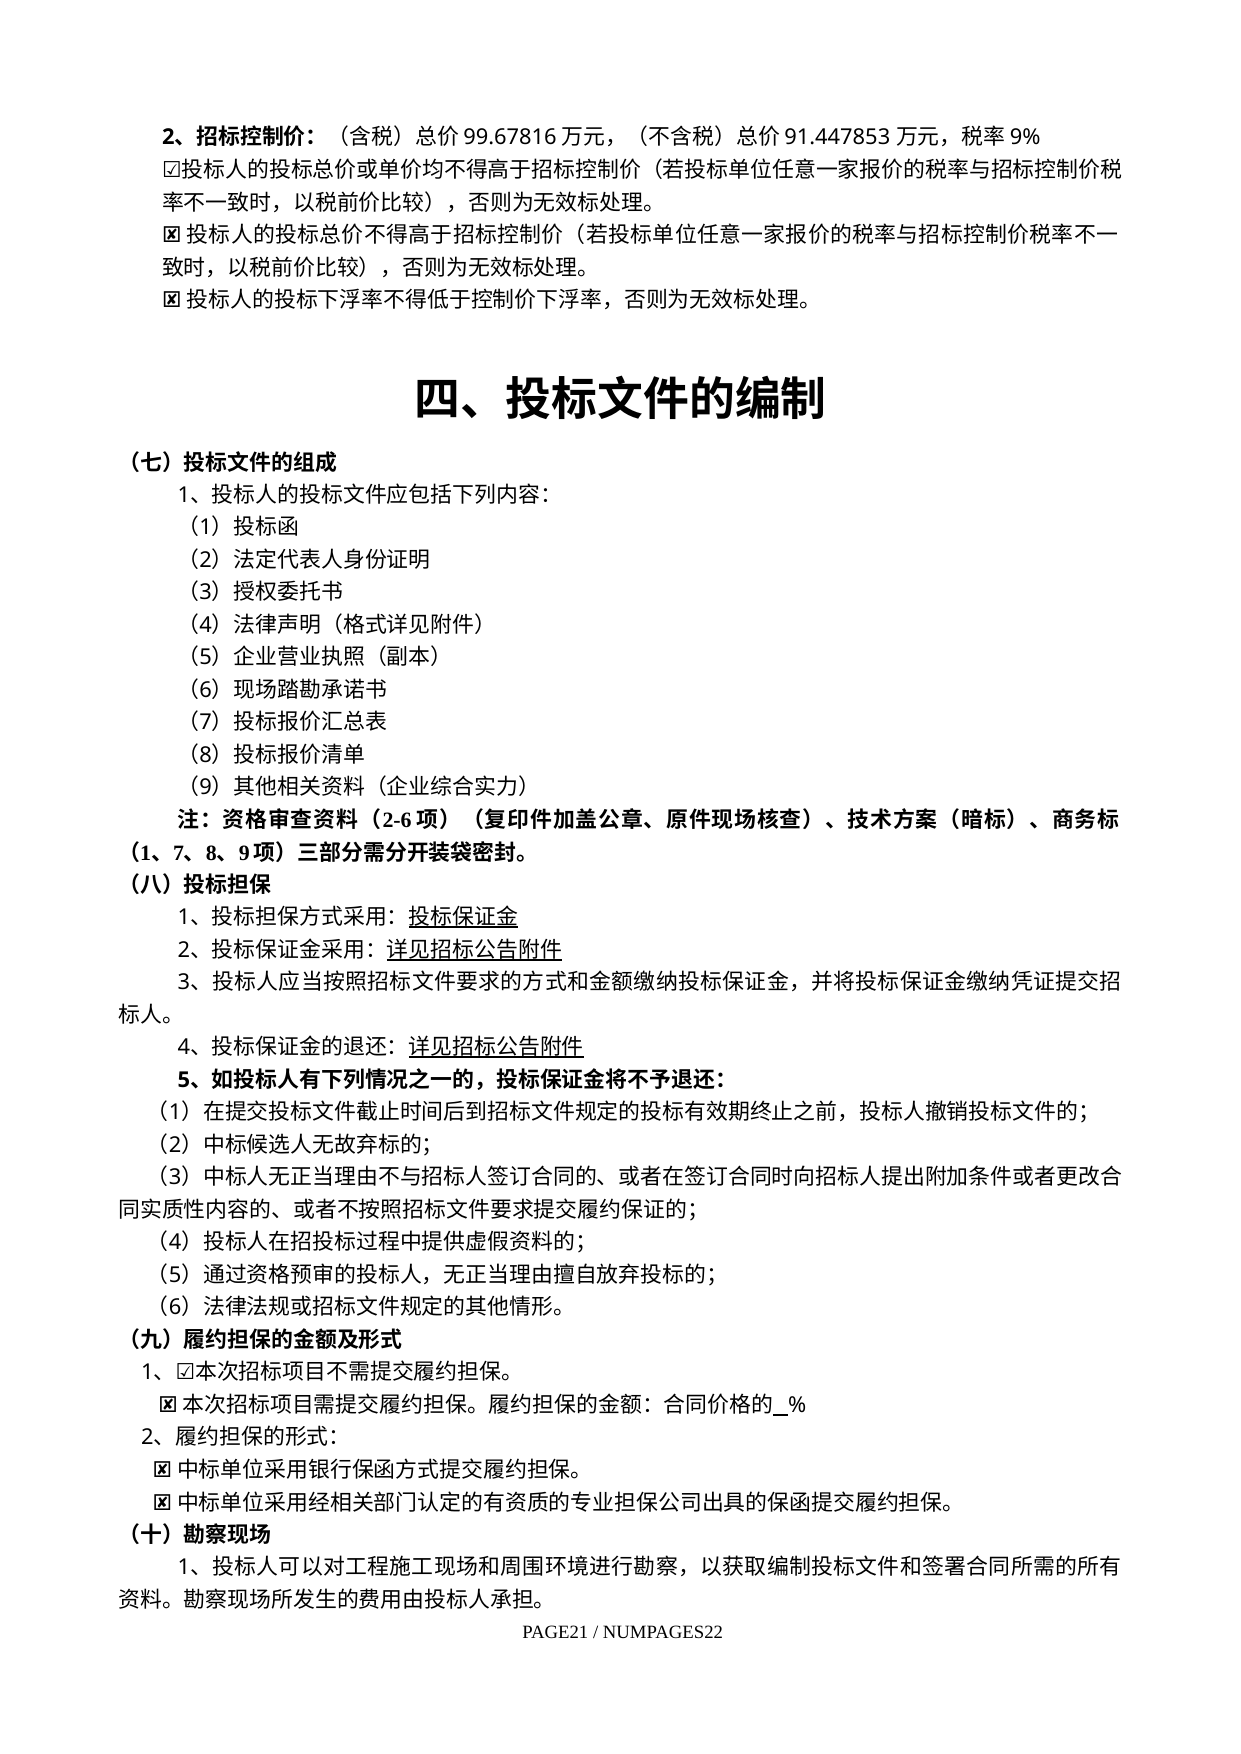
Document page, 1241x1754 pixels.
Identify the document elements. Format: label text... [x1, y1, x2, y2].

text 注：资格审查资料（2-6项）（复印件加盖公章、原件现场核查）、技术方案（暗标）、商务标（1、7、8、9项）三部分需分开装袋密封。 [118, 802, 1122, 867]
text 本次招标项目需提交履约担保。履约担保的金额：合同价格的 % [118, 1387, 1122, 1419]
text （9）其他相关资料（企业综合实力） [118, 769, 1122, 802]
text （5）通过资格预审的投标人，无正当理由擅自放弃投标的； [118, 1257, 1122, 1289]
text （十）勘察现场 [118, 1517, 1122, 1549]
text 1、投标担保方式采用：投标保证金 [118, 899, 1122, 932]
text 2、投标保证金采用：详见招标公告附件 [118, 932, 1122, 964]
text （九）履约担保的金额及形式 [118, 1322, 1122, 1354]
text 4、投标保证金的退还：详见招标公告附件 [118, 1029, 1122, 1062]
text （八）投标担保 [118, 867, 1122, 899]
text ☑投标人的投标总价或单价均不得高于招标控制价（若投标单位任意一家报价的税率与招标控制价税率不一致时，以税前价比较），否则为无效标处理。 投标人的投标总价不得高于招标控制价（若投标单位任意一家报价的税率与招标控制价税率不一致时，以税前价比较），否则为无效标处理。 [162, 152, 1122, 282]
text 中标单位采用银行保函方式提交履约担保。 [118, 1452, 1122, 1484]
text 投标人的投标下浮率不得低于控制价下浮率，否则为无效标处理。 [162, 282, 1122, 314]
text 5、如投标人有下列情况之一的，投标保证金将不予退还： [118, 1062, 1122, 1094]
text 1、投标人可以对工程施工现场和周围环境进行勘察，以获取编制投标文件和签署合同所需的所有资料。勘察现场所发生的费用由投标人承担。 [118, 1549, 1122, 1614]
text 3、投标人应当按照招标文件要求的方式和金额缴纳投标保证金，并将投标保证金缴纳凭证提交招标人。 [118, 964, 1122, 1029]
text （七）投标文件的组成 [118, 444, 1122, 477]
text （1）投标函 [118, 509, 1122, 542]
text 1、投标人的投标文件应包括下列内容： [118, 477, 1122, 509]
text （7）投标报价汇总表 [118, 704, 1122, 737]
text （6）现场踏勘承诺书 [118, 672, 1122, 704]
text 1、☑本次招标项目不需提交履约担保。 [118, 1354, 1122, 1387]
text （8）投标报价清单 [118, 737, 1122, 769]
text （5）企业营业执照（副本） [118, 639, 1122, 672]
text 中标单位采用经相关部门认定的有资质的专业担保公司出具的保函提交履约担保。 [118, 1484, 1122, 1517]
text 2、招标控制价：（含税）总价99.67816万元，（不含税）总价91.447853 万元，税率9% [162, 119, 1122, 152]
text （2）法定代表人身份证明 [118, 542, 1122, 574]
text （4）法律声明（格式详见附件） [118, 607, 1122, 639]
text （1）在提交投标文件截止时间后到招标文件规定的投标有效期终止之前，投标人撤销投标文件的； （2）中标候选人无故弃标的； （3）中标人无正当理由不与招标人签订合同的、或者在签订合同时向招标人提出附加条件或者更改合同实质性内容的、或者不按照招标文件要求提交履约保证的； （4）投标人在招投标过程中提供虚假资料的； [118, 1094, 1122, 1257]
text 四、投标文件的编制 [118, 347, 1122, 444]
text 2、履约担保的形式： [118, 1419, 1122, 1452]
text （6）法律法规或招标文件规定的其他情形。 [118, 1289, 1122, 1322]
text （3）授权委托书 [118, 574, 1122, 607]
